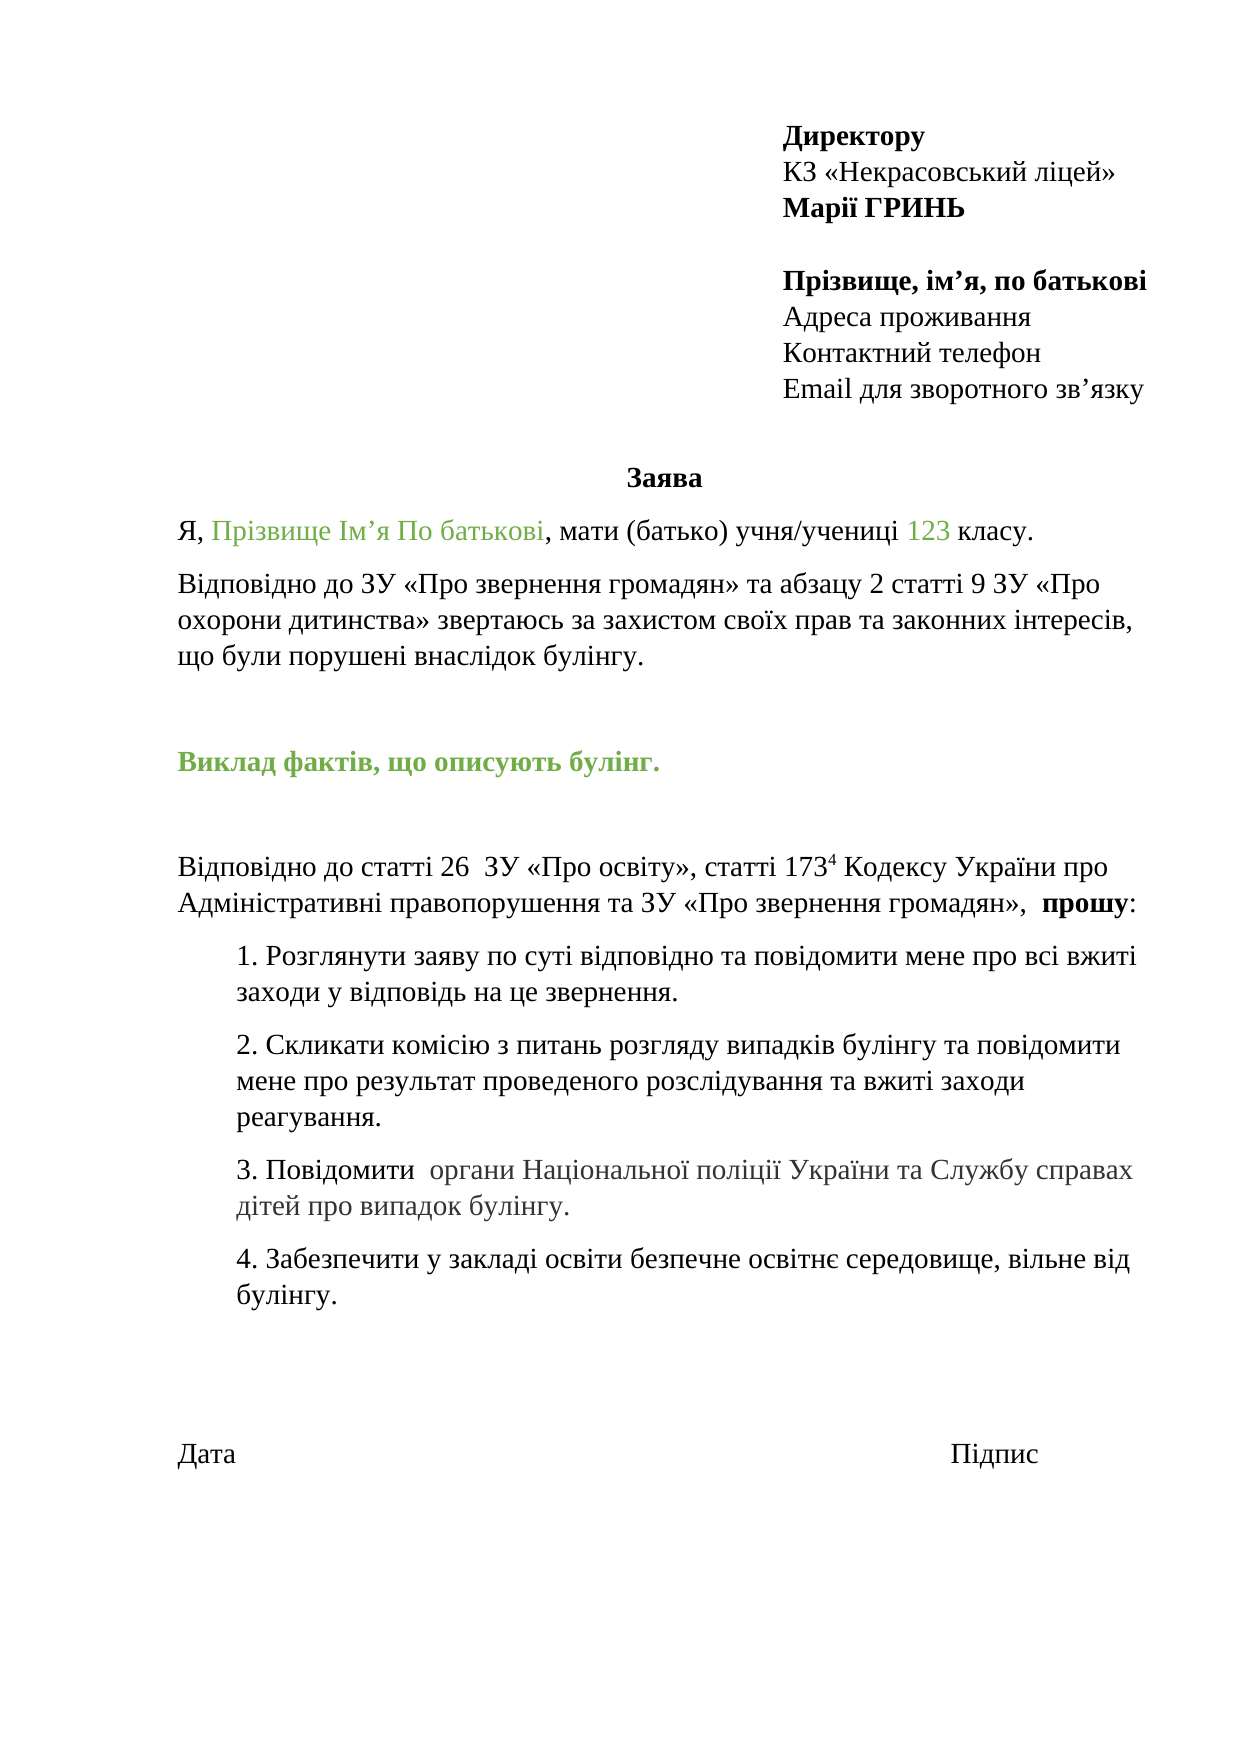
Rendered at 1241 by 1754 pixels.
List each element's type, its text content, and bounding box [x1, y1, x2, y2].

text Адреса проживання [783, 299, 1152, 332]
text Марії ГРИНЬ [783, 190, 1152, 224]
text 3. Повідомити органи Національної поліції України та Службу справах дітей про випадок булінгу. [236, 1152, 1152, 1222]
text КЗ «Некрасовський ліцей» [783, 154, 1152, 188]
text 2. Скликати комісію з питань розгляду випадків булінгу та повідомити мене про результат проведеного розслідування та вжиті заходи реагування. [236, 1027, 1152, 1133]
text 1. Розглянути заяву по суті відповідно та повідомити мене про всі вжиті заходи у відповідь на це звернення. [236, 938, 1152, 1008]
text Прізвище, ім’я, по батькові [783, 263, 1152, 296]
text Відповідно до статті 26 ЗУ «Про освіту», статті 1734 Кодексу України про Адміністративні правопорушення та ЗУ «Про звернення громадян», прошу: [177, 849, 1152, 919]
text Контактний телефон [783, 335, 1152, 368]
text Директору [783, 118, 1152, 152]
text Виклад фактів, що описують булінг. [177, 744, 1152, 777]
text 4. Забезпечити у закладі освіти безпечне освітнє середовище, вільне від булінгу. [236, 1241, 1152, 1311]
text Я, Прізвище Ім’я По батькові, мати (батько) учня/учениці 123 класу. [177, 513, 1152, 546]
text Дата Підпис [177, 1436, 1152, 1469]
text Заява [177, 460, 1152, 494]
text Відповідно до ЗУ «Про звернення громадян» та абзацу 2 статті 9 ЗУ «Про охорони дитинства» звертаюсь за захистом своїх прав та законних інтересів, що були порушені внаслідок булінгу. [177, 566, 1152, 672]
text Email для зворотного зв’язку [783, 371, 1152, 405]
